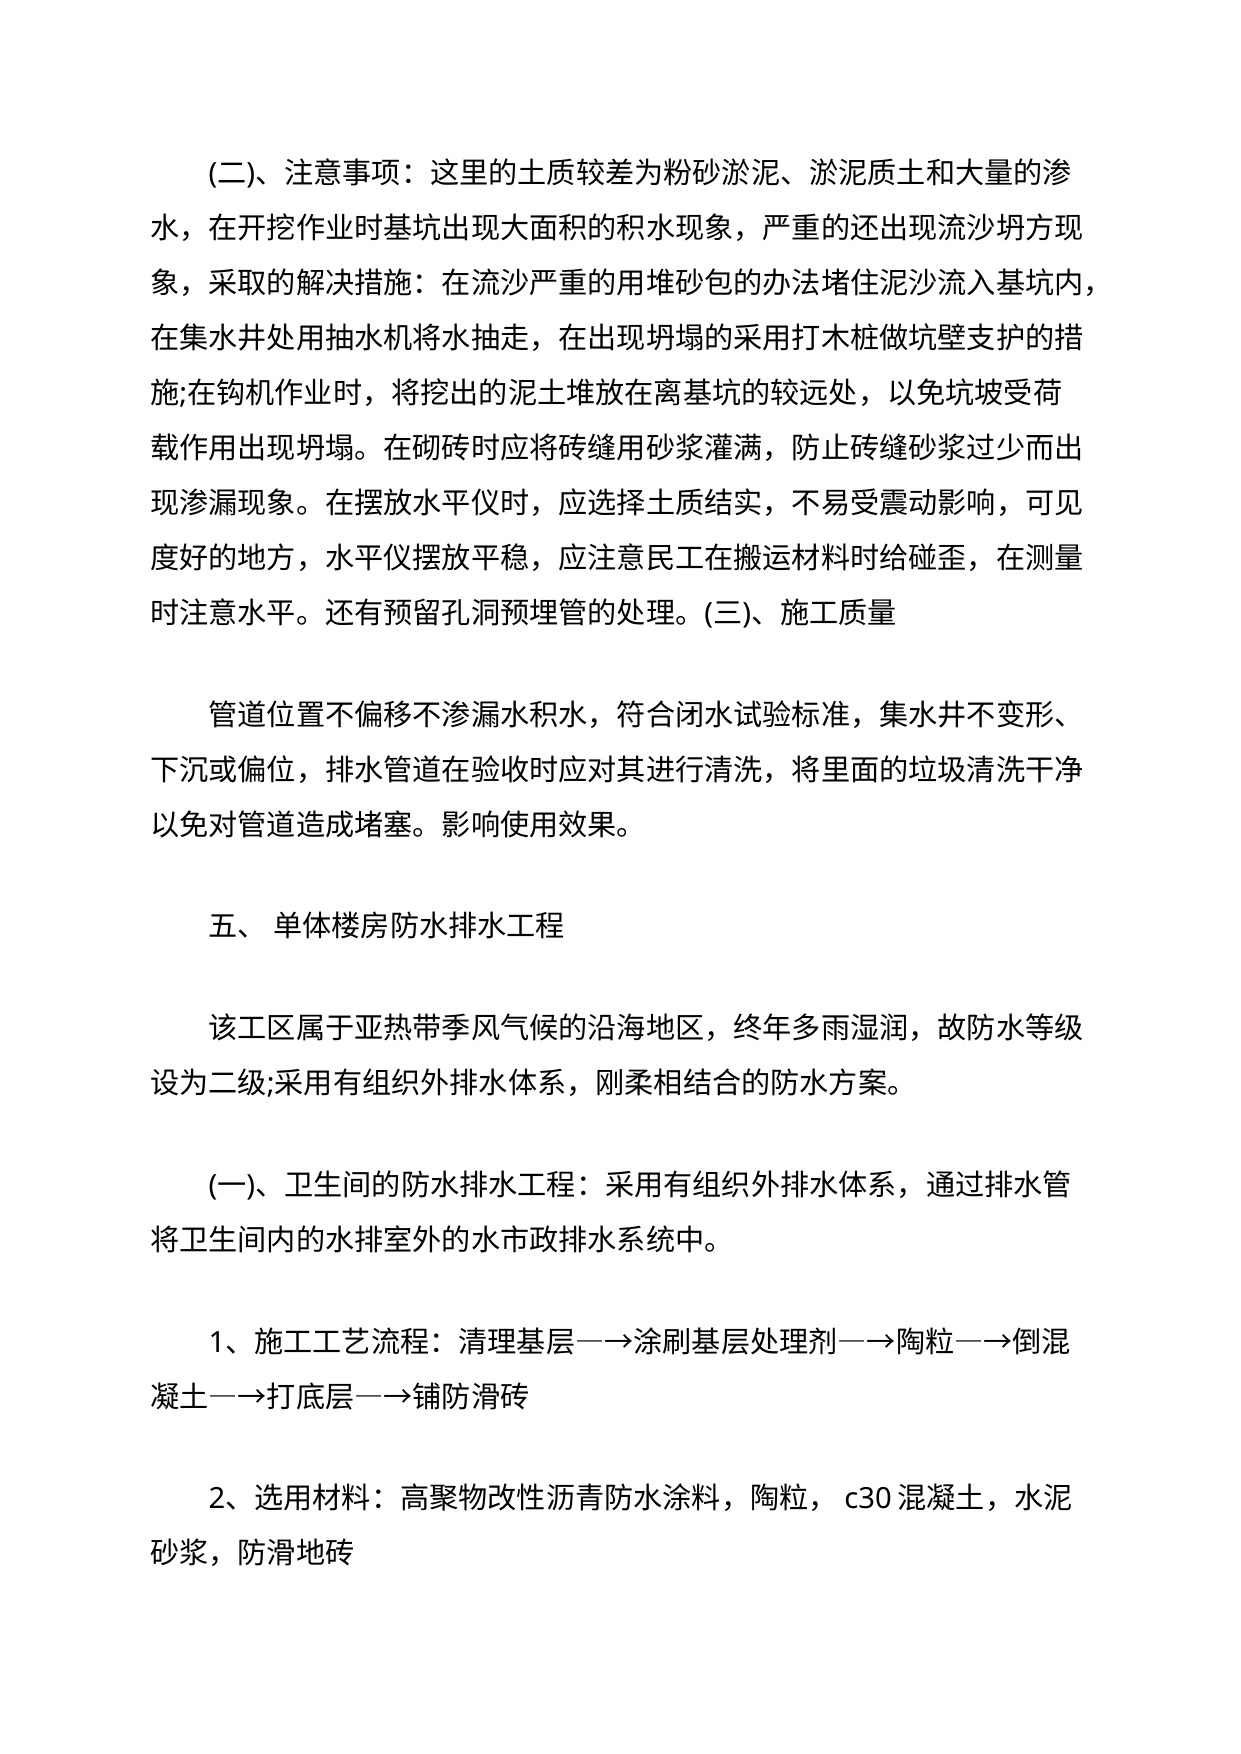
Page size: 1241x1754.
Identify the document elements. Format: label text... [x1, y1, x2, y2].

text (一)、卫生间的防水排水工程：采用有组织外排水体系，通过排水管将卫生间内的水排室外的水市政排水系统中。 [150, 1162, 1090, 1259]
text 1、施工工艺流程：清理基层—→涂刷基层处理剂—→陶粒—→倒混凝土—→打底层—→铺防滑砖 [150, 1318, 1090, 1416]
text 管道位置不偏移不渗漏水积水，符合闭水试验标准，集水井不变形、下沉或偏位，排水管道在验收时应对其进行清洗，将里面的垃圾清洗干净以免对管道造成堵塞。影响使用效果。 [150, 691, 1090, 843]
text 该工区属于亚热带季风气候的沿海地区，终年多雨湿润，故防水等级设为二级;采用有组织外排水体系，刚柔相结合的防水方案。 [150, 1005, 1090, 1102]
text (二)、注意事项：这里的土质较差为粉砂淤泥、淤泥质土和大量的渗水，在开挖作业时基坑出现大面积的积水现象，严重的还出现流沙坍方现象，采取的解决措施：在流沙严重的用堆砂包的办法堵住泥沙流入基坑内，在集水井处用抽水机将水抽走，在出现坍塌的采用打木桩做坑壁支护的措施;在钩机作业时，将挖出的泥土堆放在离基坑的较远处，以免坑坡受荷载作用出现坍塌。在砌砖时应将砖缝用砂浆灌满，防止砖缝砂浆过少而出现渗漏现象。在摆放水平仪时，应选择土质结实，不易受震动影响，可见度好的地方，水平仪摆放平稳，应注意民工在搬运材料时给碰歪，在测量时注意水平。还有预留孔洞预埋管的处理。(三)、施工质量 [150, 150, 1090, 632]
text 五、 单体楼房防水排水工程 [150, 903, 1090, 945]
text 2、选用材料：高聚物改性沥青防水涂料，陶粒， c30混凝土，水泥砂浆，防滑地砖 [150, 1475, 1090, 1572]
